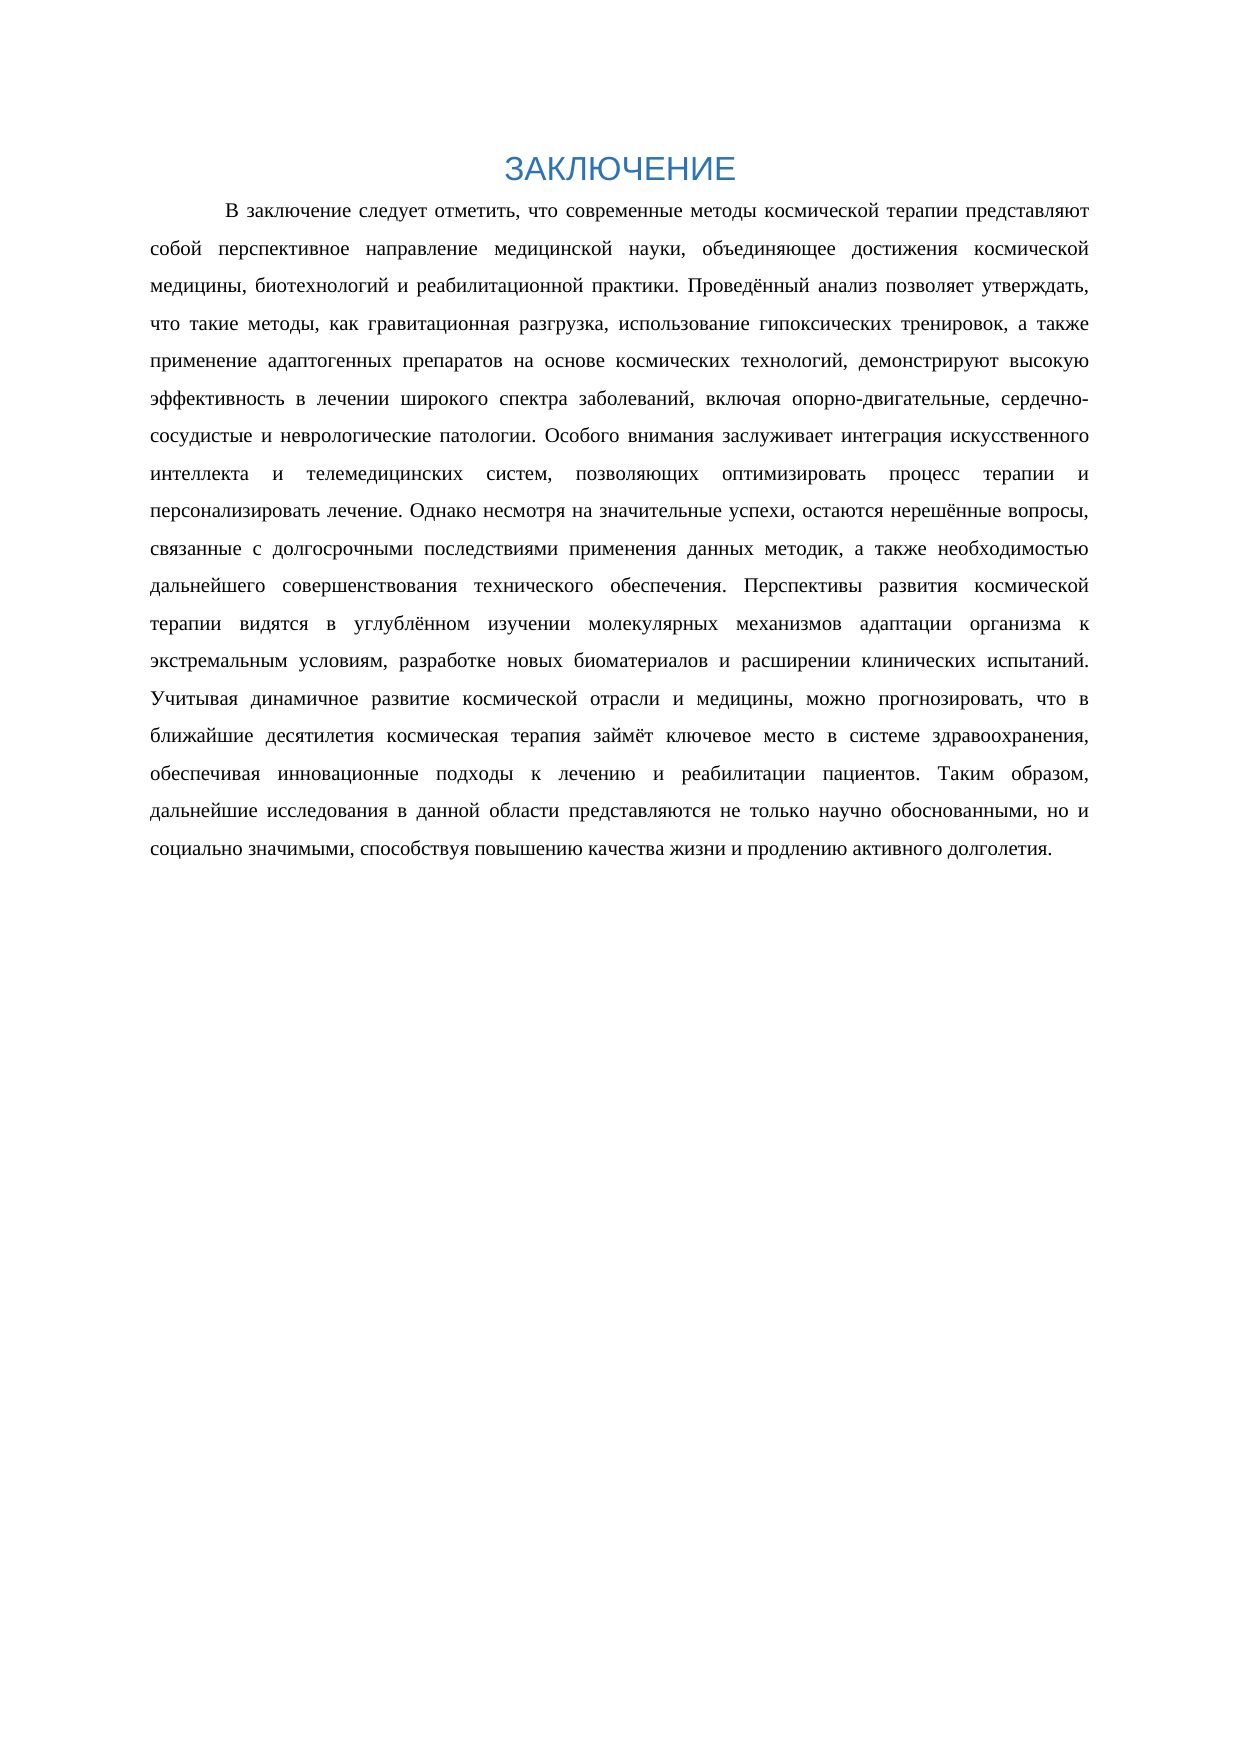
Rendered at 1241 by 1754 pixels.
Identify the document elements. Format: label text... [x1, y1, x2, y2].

subtitle ЗАКЛЮЧЕНИЕ [150, 150, 1090, 187]
text В заключение следует отметить, что современные методы космической терапии представляют собой перспективное направление медицинской науки, объединяющее достижения космической медицины, биотехнологий и реабилитационной практики. Проведённый анализ позволяет утверждать, что такие методы, как гравитационная разгрузка, использование гипоксических тренировок, а также применение адаптогенных препаратов на основе космических технологий, демонстрируют высокую эффективность в лечении широкого спектра заболеваний, включая опорно-двигательные, сердечно-сосудистые и неврологические патологии. Особого внимания заслуживает интеграция искусственного интеллекта и телемедицинских систем, позволяющих оптимизировать процесс терапии и персонализировать лечение. Однако несмотря на значительные успехи, остаются нерешённые вопросы, связанные с долгосрочными последствиями применения данных методик, а также необходимостью дальнейшего совершенствования технического обеспечения. Перспективы развития космической терапии видятся в углублённом изучении молекулярных механизмов адаптации организма к экстремальным условиям, разработке новых биоматериалов и расширении клинических испытаний. Учитывая динамичное развитие космической отрасли и медицины, можно прогнозировать, что в ближайшие десятилетия космическая терапия займёт ключевое место в системе здравоохранения, обеспечивая инновационные подходы к лечению и реабилитации пациентов. Таким образом, дальнейшие исследования в данной области представляются не только научно обоснованными, но и социально значимыми, способствуя повышению качества жизни и продлению активного долголетия. [150, 187, 1090, 862]
